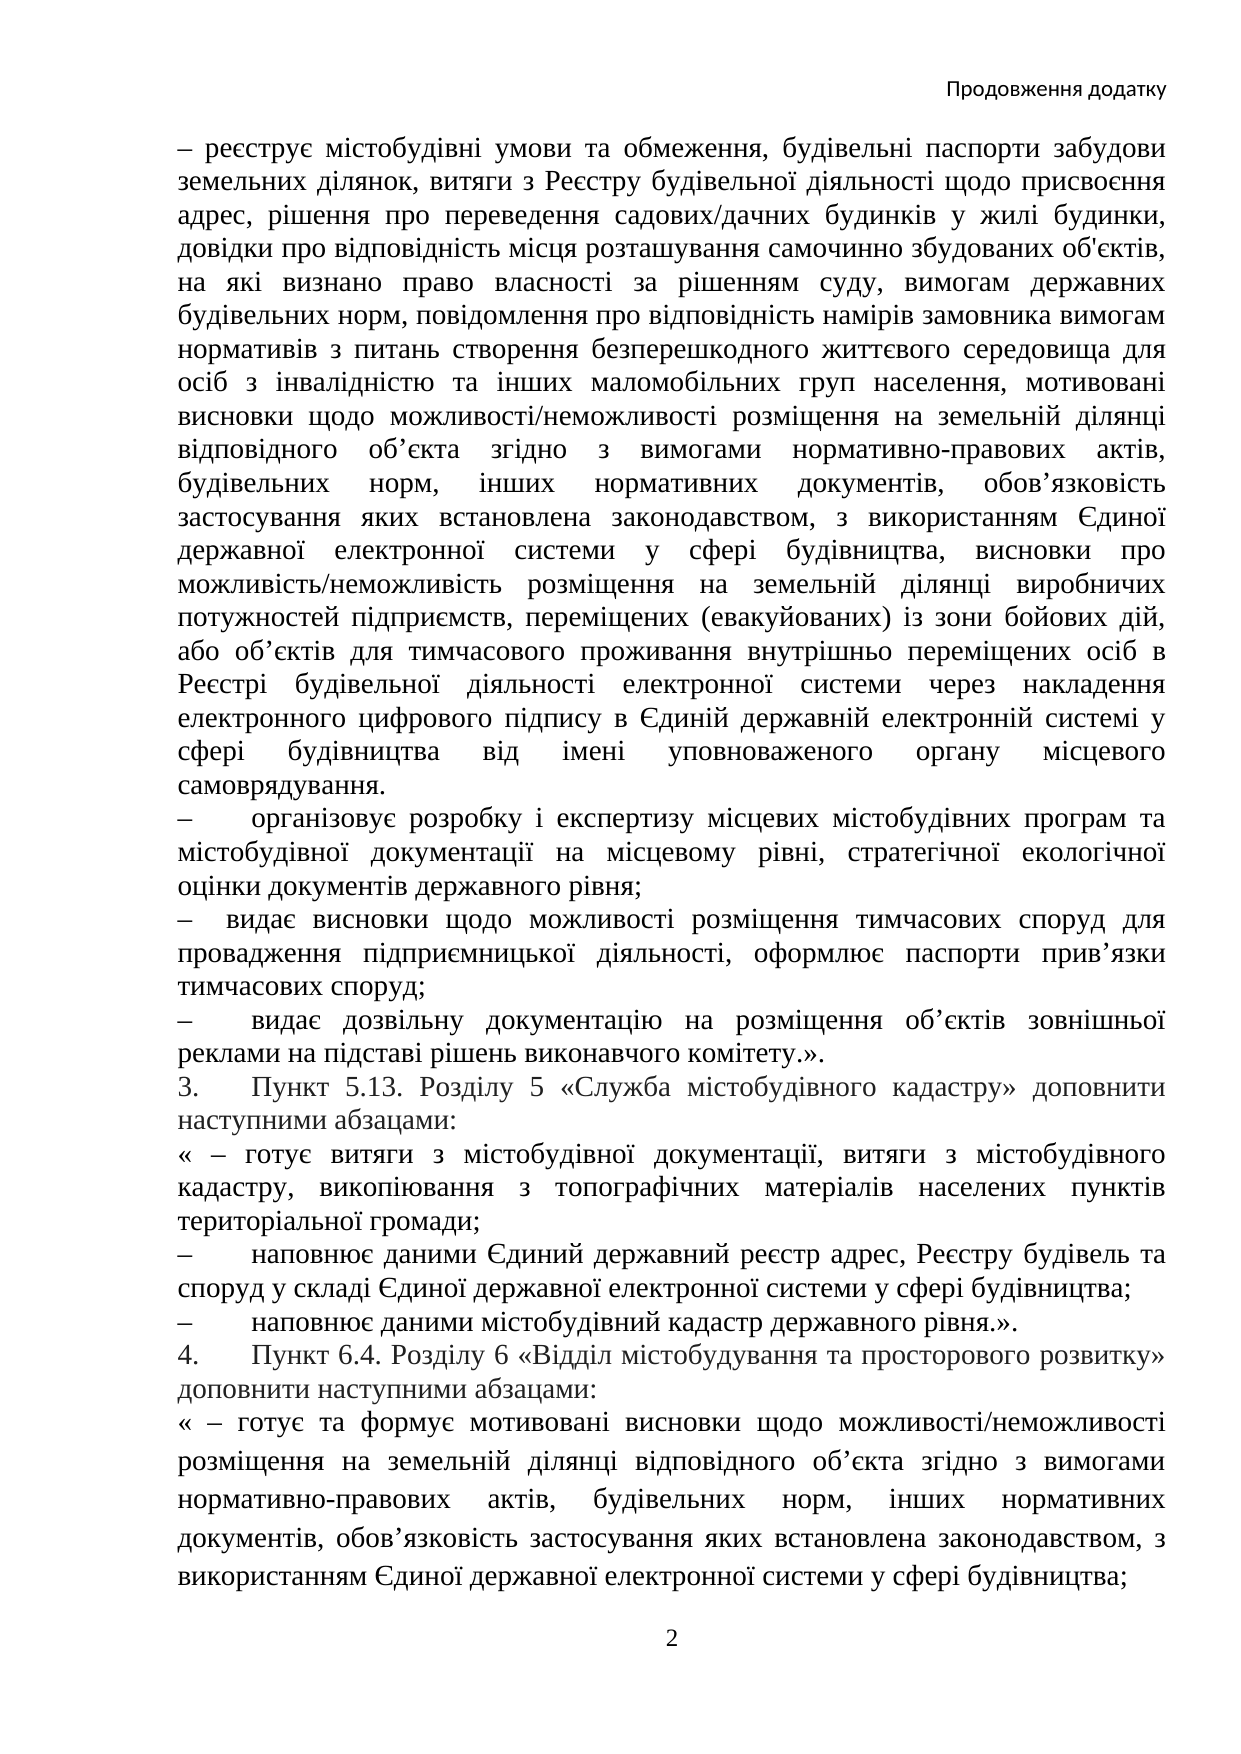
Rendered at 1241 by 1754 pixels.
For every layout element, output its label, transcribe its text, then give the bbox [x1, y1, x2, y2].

list видає дозвільну документацію на розміщення об’єктів зовнішньої реклами на підставі рішень виконавчого комітету.». [177, 1002, 1167, 1069]
list Пункт 6.4. Розділу 6 «Відділ містобудування та просторового розвитку» доповнити наступними абзацами: [177, 1337, 1167, 1404]
list Пункт 5.13. Розділу 5 «Служба містобудівного кадастру» доповнити наступними абзацами: [177, 1069, 1167, 1136]
text – видає висновки щодо можливості розміщення тимчасових споруд для провадження підприємницької діяльності, оформлює паспорти прив’язки тимчасових споруд; [177, 901, 1167, 1002]
text « – готує та формує мотивовані висновки щодо можливості/неможливості розміщення на земельній ділянці відповідного об’єкта згідно з вимогами нормативно-правових актів, будівельних норм, інших нормативних документів, обов’язковість застосування яких встановлена законодавством, з використанням Єдиної державної електронної системи у сфері будівництва; [177, 1404, 1167, 1592]
text – реєструє містобудівні умови та обмеження, будівельні паспорти забудови земельних ділянок, витяги з Реєстру будівельної діяльності щодо присвоєння адрес, рішення про переведення садових/дачних будинків у жилі будинки, довідки про відповідність місця розташування самочинно збудованих об'єктів, на які визнано право власності за рішенням суду, вимогам державних будівельних норм, повідомлення про відповідність намірів замовника вимогам нормативів з питань створення безперешкодного життєвого середовища для осіб з інвалідністю та інших маломобільних груп населення, мотивовані висновки щодо можливості/неможливості розміщення на земельній ділянці відповідного об’єкта згідно з вимогами нормативно-правових актів, будівельних норм, інших нормативних документів, обов’язковість застосування яких встановлена законодавством, з використанням Єдиної державної електронної системи у сфері будівництва, висновки про можливість/неможливість розміщення на земельній ділянці виробничих потужностей підприємств, переміщених (евакуйованих) із зони бойових дій, або об’єктів для тимчасового проживання внутрішньо переміщених осіб в Реєстрі будівельної діяльності електронної системи через накладення електронного цифрового підпису в Єдиній державній електронній системі у сфері будівництва від імені уповноваженого органу місцевого самоврядування. [177, 130, 1167, 801]
list наповнює даними містобудівний кадастр державного рівня.». [177, 1304, 1167, 1337]
list наповнює даними Єдиний державний реєстр адрес, Реєстру будівель та споруд у складі Єдиної державної електронної системи у сфері будівництва; [177, 1237, 1167, 1304]
text « – готує витяги з містобудівної документації, витяги з містобудівного кадастру, викопіювання з топографічних матеріалів населених пунктів територіальної громади; [177, 1136, 1167, 1237]
list організовує розробку і експертизу місцевих містобудівних програм та містобудівної документації на місцевому рівні, стратегічної екологічної оцінки документів державного рівня; [177, 801, 1167, 901]
